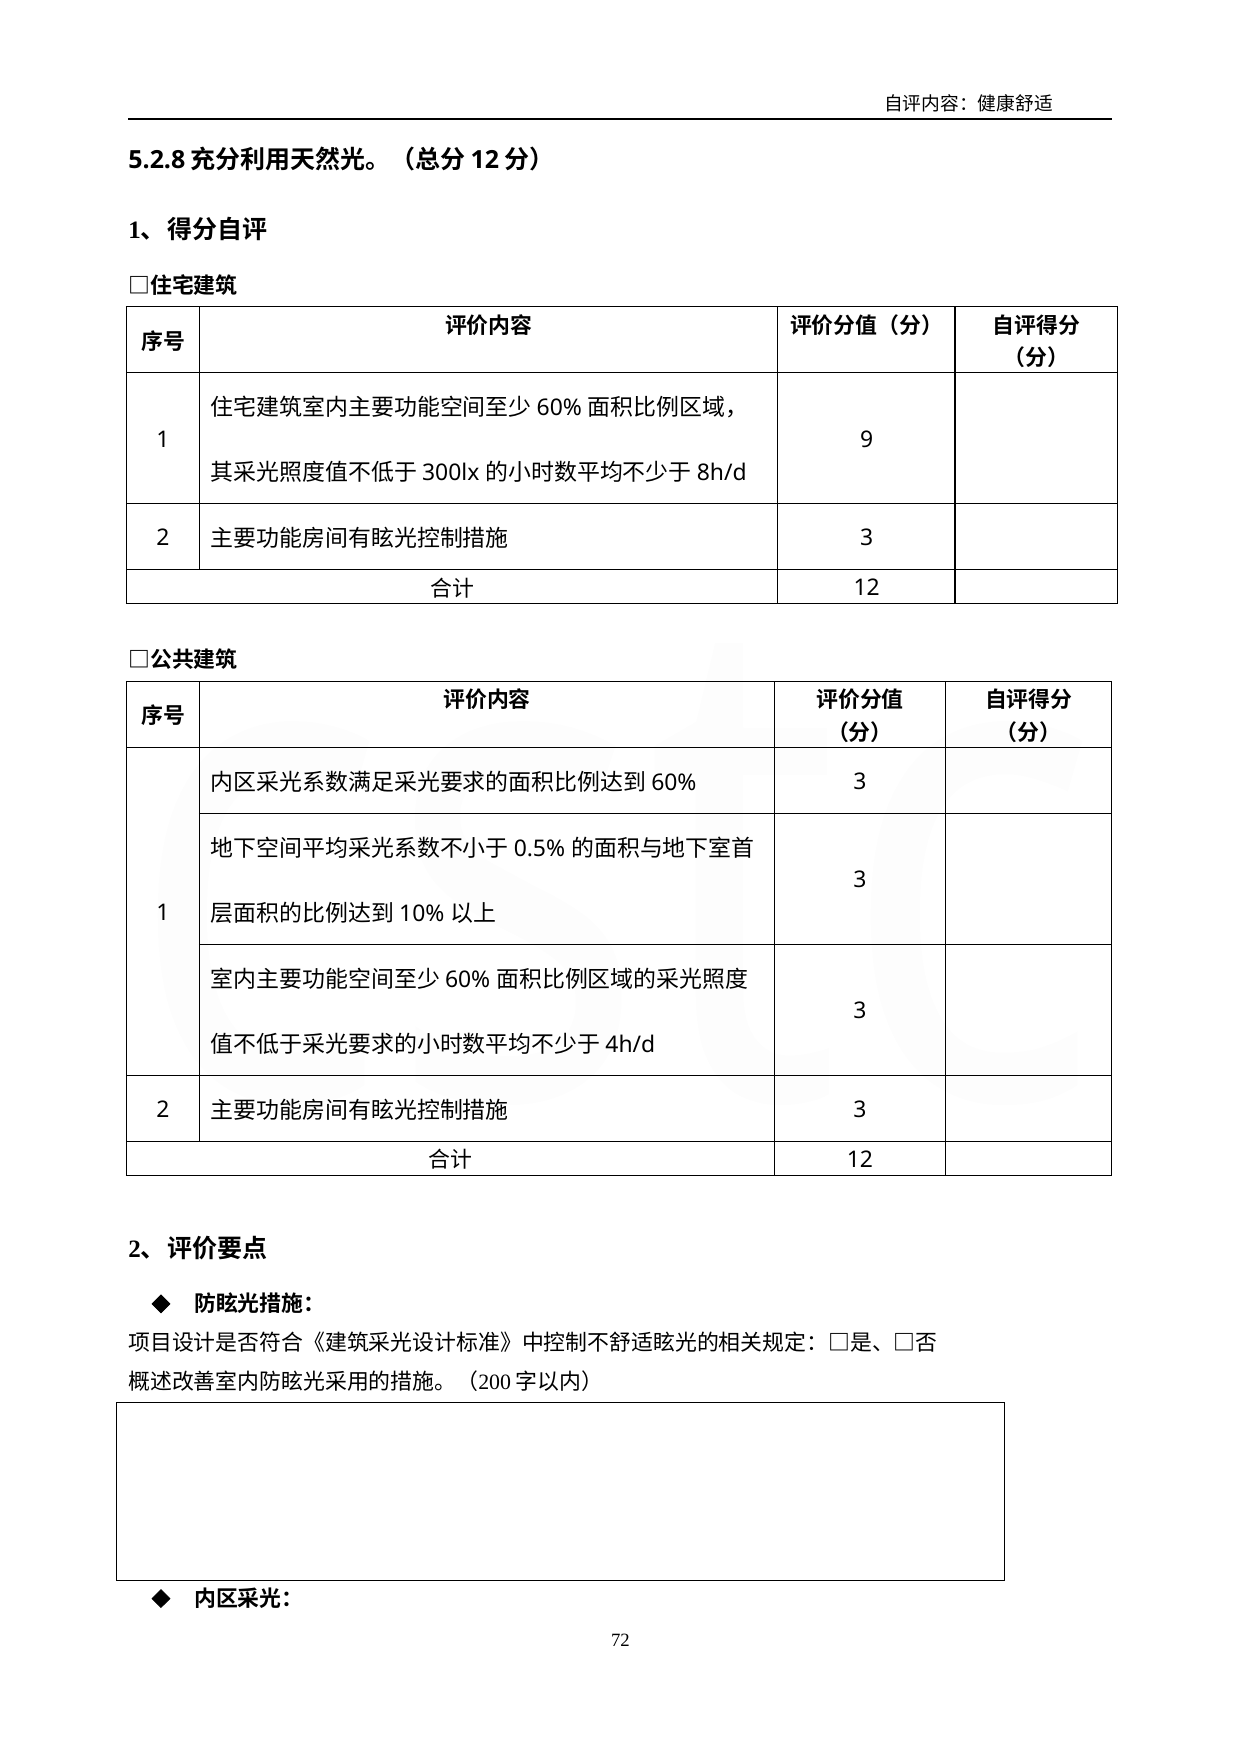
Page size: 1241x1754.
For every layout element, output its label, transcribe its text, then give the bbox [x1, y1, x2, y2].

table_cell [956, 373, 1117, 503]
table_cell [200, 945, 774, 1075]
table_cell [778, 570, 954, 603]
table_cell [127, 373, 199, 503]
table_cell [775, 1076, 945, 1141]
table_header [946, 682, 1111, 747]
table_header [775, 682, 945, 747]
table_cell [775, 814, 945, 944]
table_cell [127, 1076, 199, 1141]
list 内区采光： [150, 1581, 1112, 1613]
text □住宅建筑 [128, 267, 1112, 300]
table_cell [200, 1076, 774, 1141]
text 项目设计是否符合《建筑采光设计标准》中控制不舒适眩光的相关规定：□是、□否 [128, 1325, 1112, 1357]
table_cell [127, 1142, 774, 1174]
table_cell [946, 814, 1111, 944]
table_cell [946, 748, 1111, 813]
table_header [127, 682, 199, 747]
text □公共建筑 [128, 642, 1112, 674]
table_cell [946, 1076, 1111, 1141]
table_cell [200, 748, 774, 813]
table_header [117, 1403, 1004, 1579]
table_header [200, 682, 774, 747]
list 得分自评 [128, 195, 1112, 260]
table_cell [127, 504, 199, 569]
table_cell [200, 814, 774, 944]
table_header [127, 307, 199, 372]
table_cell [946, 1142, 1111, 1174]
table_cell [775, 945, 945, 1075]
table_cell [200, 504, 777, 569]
subtitle 5.2.8充分利用天然光。（总分12分） [128, 139, 1112, 176]
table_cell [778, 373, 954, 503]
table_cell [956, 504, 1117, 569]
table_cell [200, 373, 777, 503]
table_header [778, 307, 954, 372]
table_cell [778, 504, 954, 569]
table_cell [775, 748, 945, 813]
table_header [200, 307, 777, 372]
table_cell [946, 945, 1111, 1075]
text 概述改善室内防眩光采用的措施。（200字以内） [128, 1363, 1112, 1396]
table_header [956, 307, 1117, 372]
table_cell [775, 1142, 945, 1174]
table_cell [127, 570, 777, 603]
list 评价要点 [128, 1214, 1112, 1279]
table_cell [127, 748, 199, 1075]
list 防眩光措施： [150, 1286, 1112, 1318]
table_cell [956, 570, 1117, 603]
